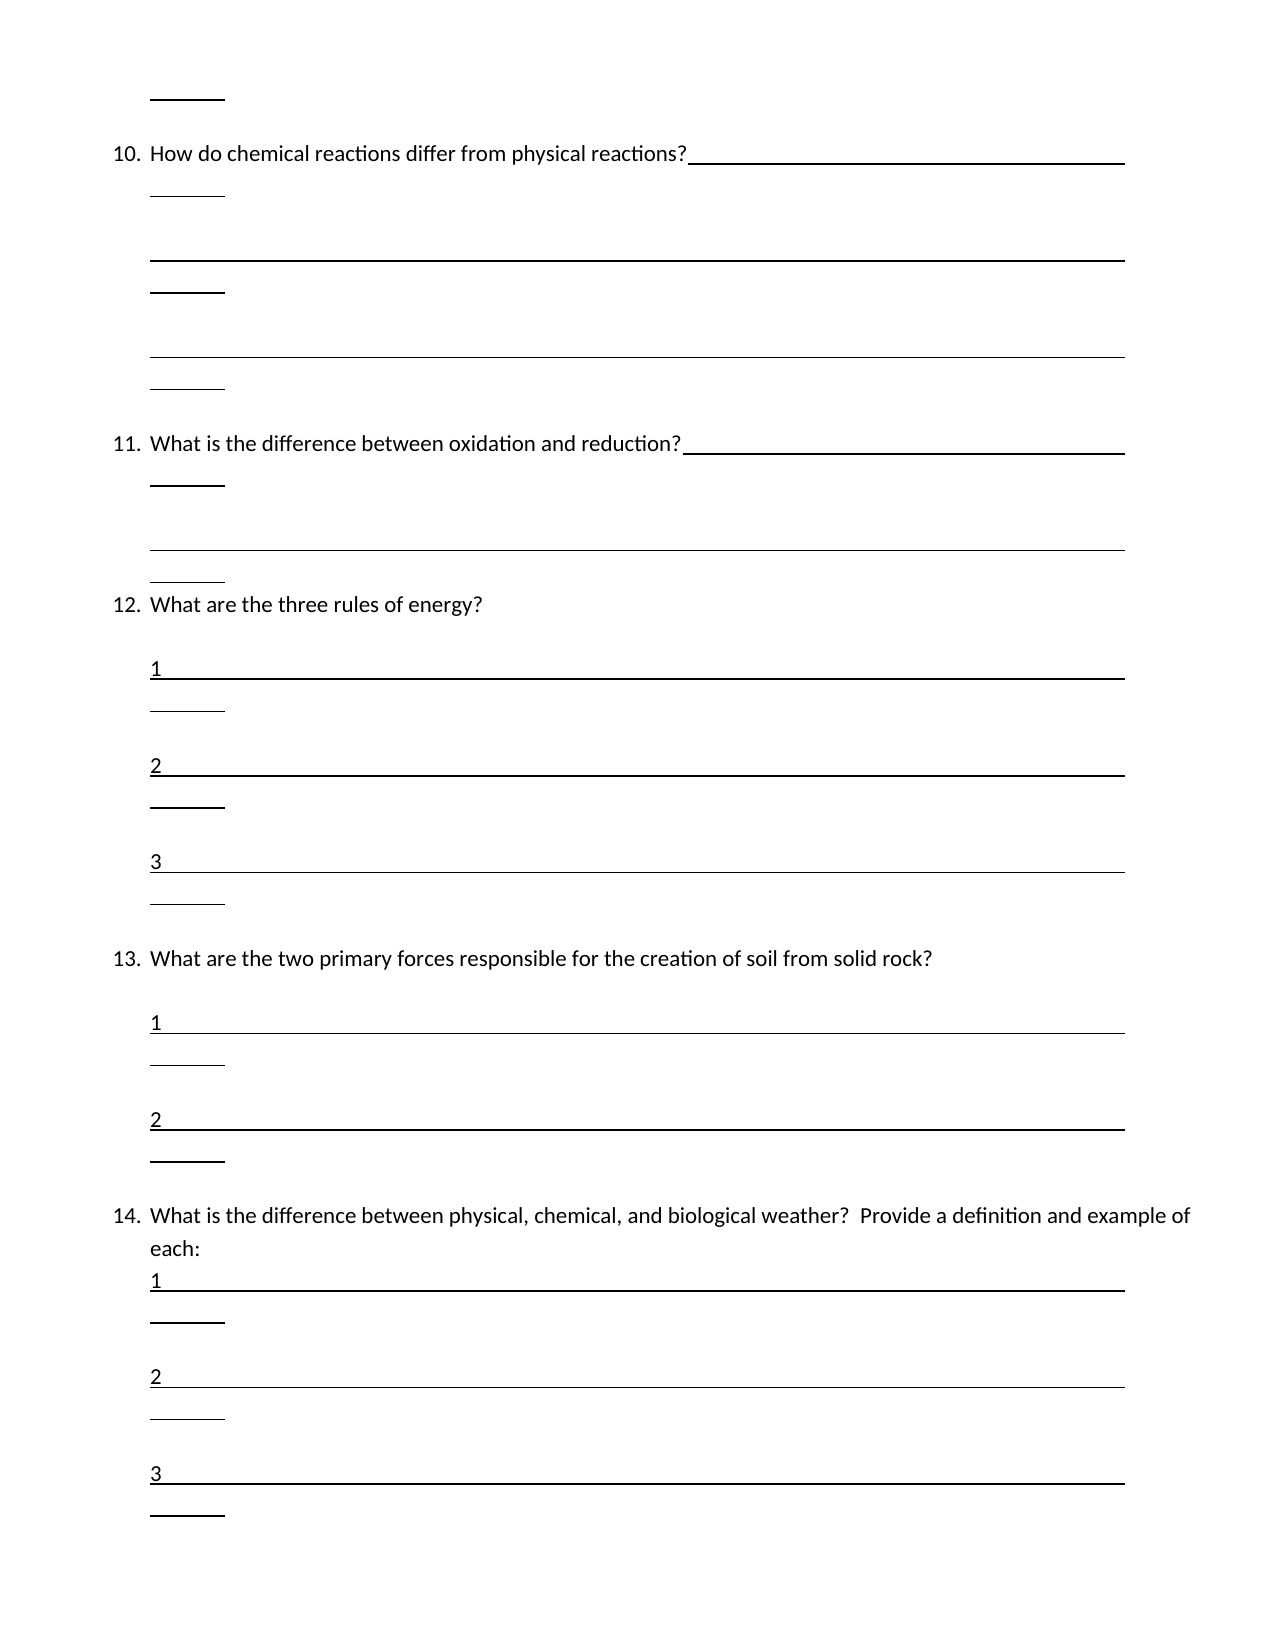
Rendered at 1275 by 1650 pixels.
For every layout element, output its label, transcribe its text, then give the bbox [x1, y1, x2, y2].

list What is the difference between oxidation and reduction? [112, 429, 1200, 586]
list What are the two primary forces responsible for the creation of soil from solid rock? 1 2 [112, 944, 1200, 1197]
list What are the three rules of energy? 1 2 3 [112, 590, 1200, 940]
list What is the difference between physical, chemical, and biological weather? Provide a definition and example of each: 1 2 3 [112, 1202, 1200, 1551]
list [112, 75, 1200, 135]
list How do chemical reactions differ from physical reactions? [112, 139, 1200, 425]
